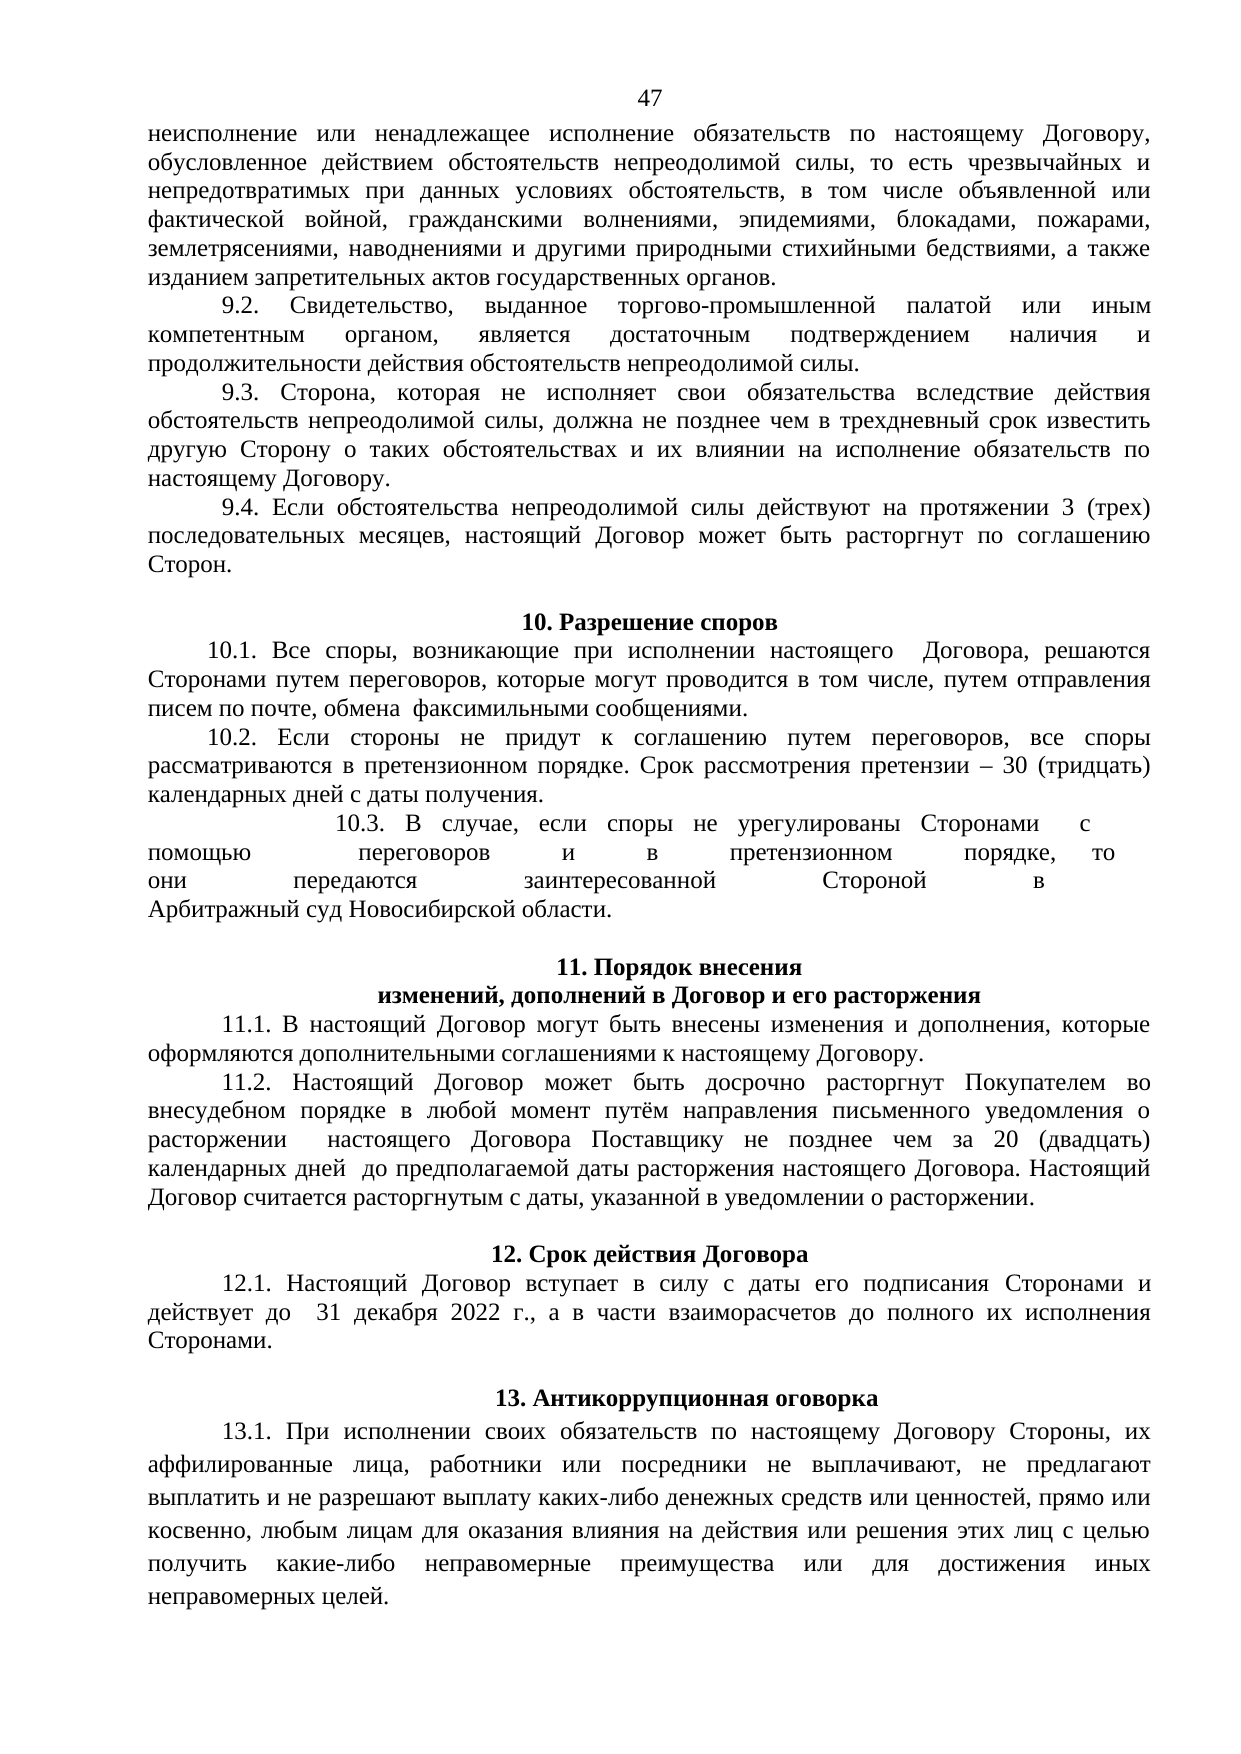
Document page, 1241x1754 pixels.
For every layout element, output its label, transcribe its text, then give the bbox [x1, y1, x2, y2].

text изменений, дополнений в Договор и его расторжения [148, 981, 1152, 1009]
text 10.3. В случае, если споры не урегулированы Сторонами с помощью переговоров и в претензионном порядке, то они передаются заинтересованной Стороной в Арбитражный суд Новосибирской области. [148, 808, 1152, 923]
text 11.2. Настоящий Договор может быть досрочно расторгнут Покупателем во внесудебном порядке в любой момент путём направления письменного уведомления о расторжении настоящего Договора Поставщику не позднее чем за 20 (двадцать) календарных дней до предполагаемой даты расторжения настоящего Договора. Настоящий Договор считается расторгнутым с даты, указанной в уведомлении о расторжении. [148, 1067, 1152, 1211]
text 9.3. Сторона, которая не исполняет свои обязательства вследствие действия обстоятельств непреодолимой силы, должна не позднее чем в трехдневный срок известить другую Сторону о таких обстоятельствах и их влиянии на исполнение обязательств по настоящему Договору. [148, 377, 1152, 492]
text 12.1. Настоящий Договор вступает в силу с даты его подписания Сторонами и действует до 31 декабря 2022 г., а в части взаиморасчетов до полного их исполнения Сторонами. [148, 1268, 1152, 1354]
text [148, 118, 1152, 291]
text 12. Срок действия Договора [148, 1239, 1152, 1268]
text 13.1. При исполнении своих обязательств по настоящему Договору Стороны, их аффилированные лица, работники или посредники не выплачивают, не предлагают выплатить и не разрешают выплату каких-либо денежных средств или ценностей, прямо или косвенно, любым лицам для оказания влияния на действия или решения этих лиц с целью получить какие-либо неправомерные преимущества или для достижения иных неправомерных целей. [148, 1416, 1152, 1610]
text 10.2. Если стороны не придут к соглашению путем переговоров, все споры рассматриваются в претензионном порядке. Срок рассмотрения претензии – 30 (тридцать) календарных дней с даты получения. [148, 722, 1152, 808]
text 10.1. Все споры, возникающие при исполнении настоящего Договора, решаются Сторонами путем переговоров, которые могут проводится в том числе, путем отправления писем по почте, обмена факсимильными сообщениями. [148, 636, 1152, 722]
text 9.4. Если обстоятельства непреодолимой силы действуют на протяжении 3 (трех) последовательных месяцев, настоящий Договор может быть расторгнут по соглашению Сторон. [148, 492, 1152, 578]
text 13. Антикоррупционная оговорка [148, 1383, 1152, 1412]
list 10. Разрешение споров [148, 607, 1152, 636]
text 11. Порядок внесения [148, 952, 1152, 981]
text 9.2. Свидетельство, выданное торгово-промышленной палатой или иным компетентным органом, является достаточным подтверждением наличия и продолжительности действия обстоятельств непреодолимой силы. [148, 291, 1152, 377]
text 11.1. В настоящий Договор могут быть внесены изменения и дополнения, которые оформляются дополнительными соглашениями к настоящему Договору. [148, 1009, 1152, 1067]
